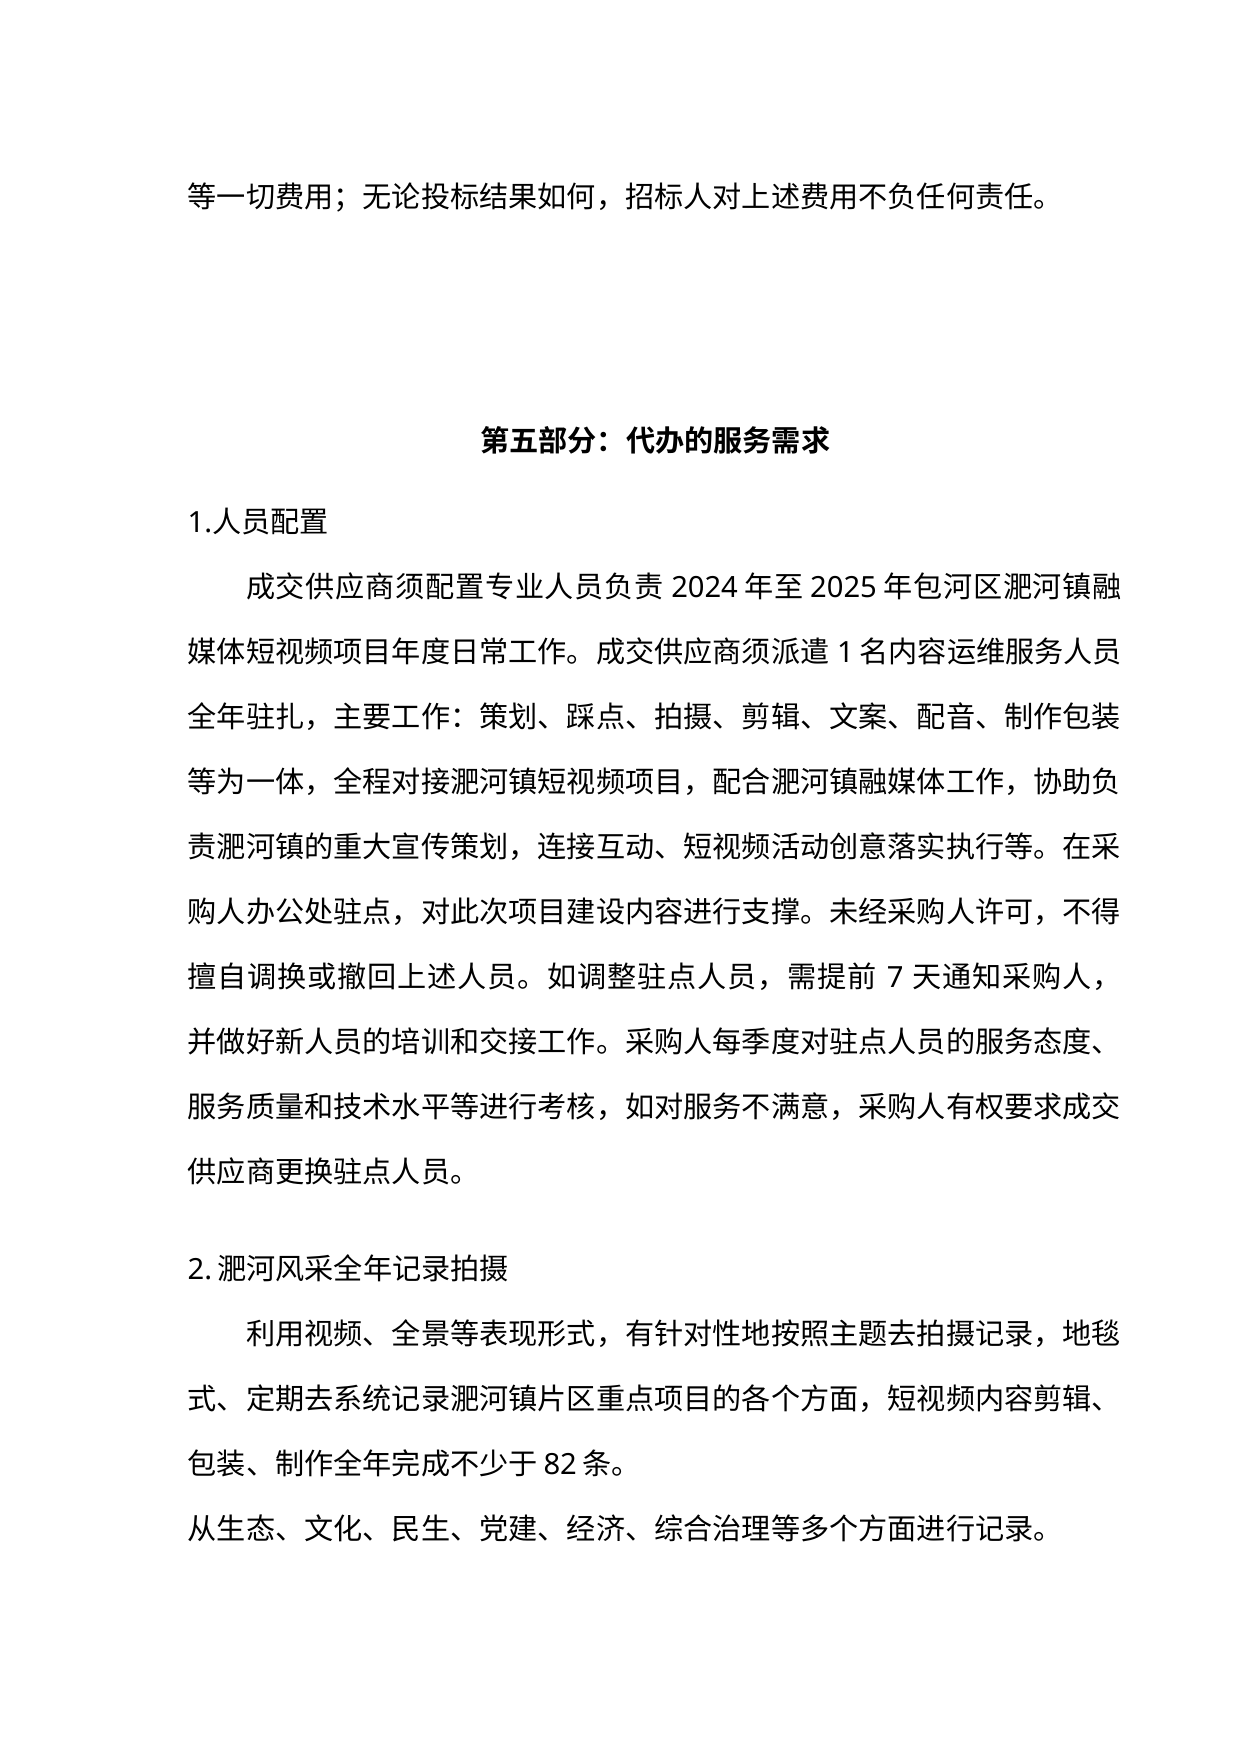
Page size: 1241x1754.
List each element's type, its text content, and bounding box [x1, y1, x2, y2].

text 成交供应商须配置专业人员负责2024年至2025年包河区淝河镇融媒体短视频项目年度日常工作。成交供应商须派遣 1名内容运维服务人员全年驻扎，主要工作：策划、踩点、拍摄、剪辑、文案、配音、制作包装等为一体，全程对接淝河镇短视频项目，配合淝河镇融媒体工作，协助负责淝河镇的重大宣传策划，连接互动、短视频活动创意落实执行等。在采购人办公处驻点，对此次项目建设内容进行支撑。未经采购人许可，不得擅自调换或撤回上述人员。如调整驻点人员，需提前 7 天通知采购人，并做好新人员的培训和交接工作。采购人每季度对驻点人员的服务态度、服务质量和技术水平等进行考核，如对服务不满意，采购人有权要求成交供应商更换驻点人员。 [187, 552, 1122, 1234]
text 利用视频、全景等表现形式，有针对性地按照主题去拍摄记录，地毯式、定期去系统记录淝河镇片区重点项目的各个方面，短视频内容剪辑、包装、制作全年完成不少于82条。 [187, 1299, 1122, 1494]
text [187, 162, 1122, 227]
text 2. 淝河风采全年记录拍摄 [187, 1234, 1122, 1299]
text 第五部分：代办的服务需求 [187, 406, 1122, 471]
text 1.人员配置 [187, 487, 1122, 552]
text 从生态、文化、民生、党建、经济、综合治理等多个方面进行记录。 [187, 1494, 1122, 1559]
